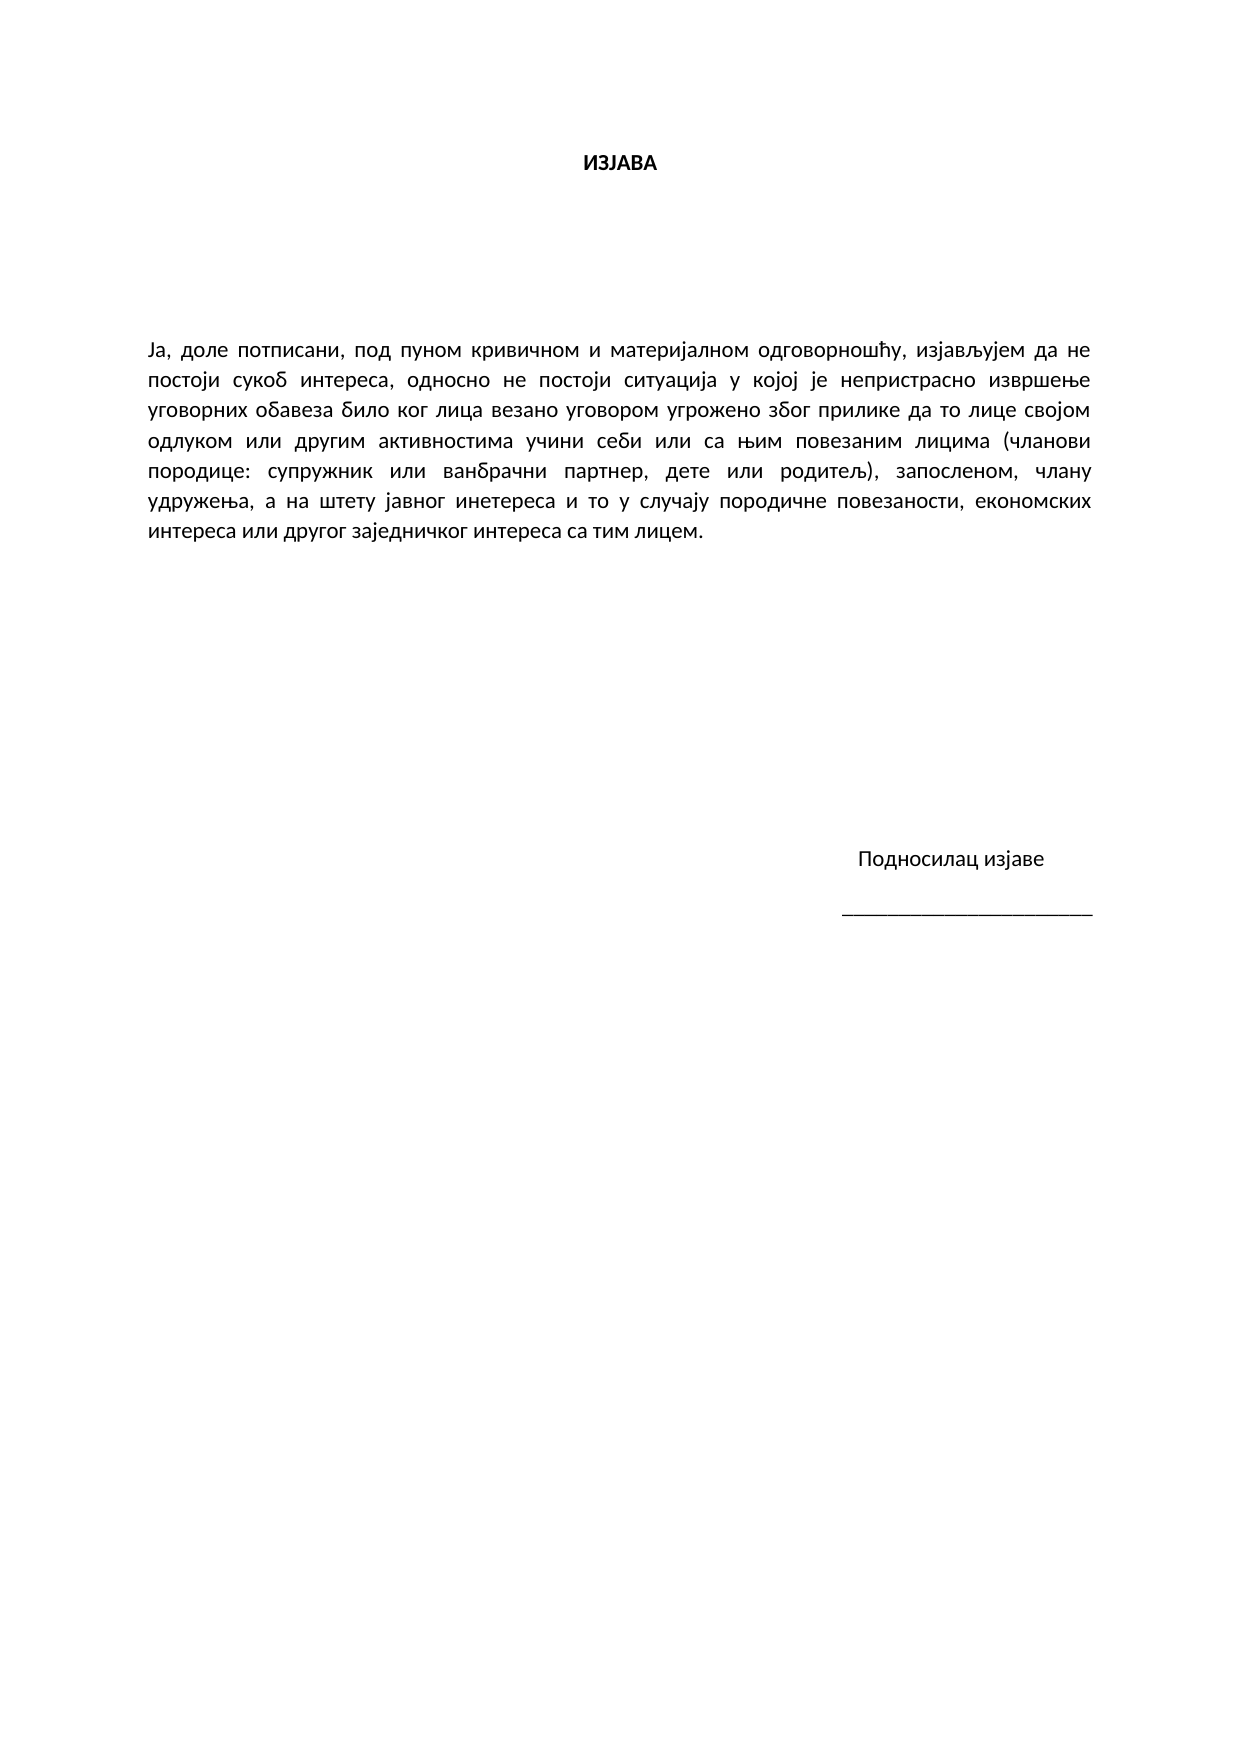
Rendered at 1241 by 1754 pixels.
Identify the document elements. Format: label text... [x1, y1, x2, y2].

text ______________________ [148, 891, 1093, 919]
text Подносилац изјаве [148, 844, 1093, 872]
text Ја, доле потписани, под пуном кривичном и материјалном одговорношћу, изјављујем да не постоји сукоб интереса, односно не постоји ситуација у којој је непристрасно извршење уговорних обавеза било ког лица везано уговором угрожено због прилике да то лице својом одлуком или другим активностима учини себи или са њим повезаним лицима (чланови породице: супружник или ванбрачни партнер, дете или родитељ), запосленом, члану удружења, а на штету јавног инетереса и то у случају породичне повезаности, економских интереса или другог заједничког интереса са тим лицем. [148, 335, 1093, 544]
text ИЗЈАВА [148, 148, 1093, 176]
